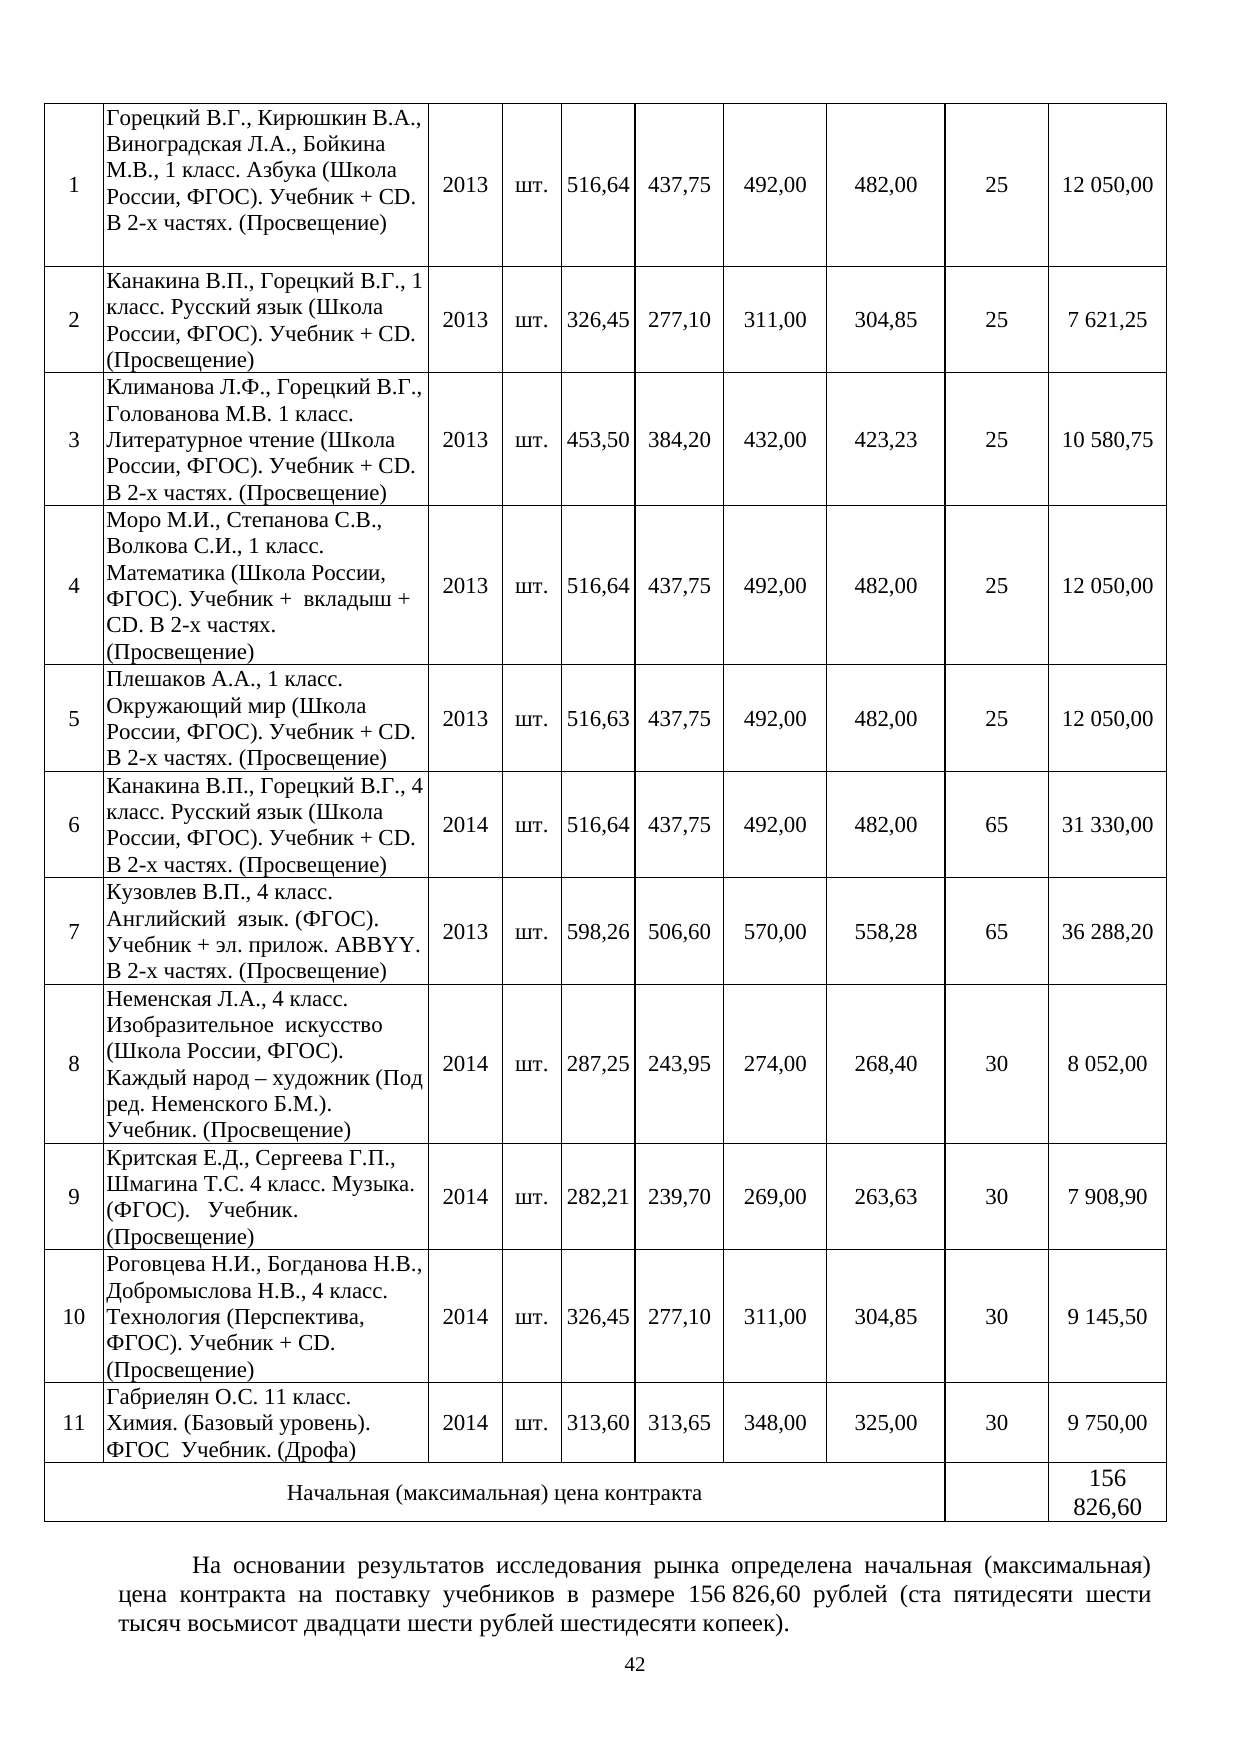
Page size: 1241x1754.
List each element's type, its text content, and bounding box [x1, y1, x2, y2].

table_cell 304,85 [827, 1250, 944, 1382]
table_cell 506,60 [636, 878, 723, 984]
table_cell 274,00 [724, 985, 826, 1143]
table_cell 2013 [429, 267, 502, 372]
table_cell Канакина В.П., Горецкий В.Г., 4 класс. Русский язык (Школа России, ФГОС). Учебник + CD. В 2-х частях. (Просвещение) [104, 772, 428, 877]
table_cell 3 [45, 373, 103, 505]
table_cell 10 580,75 [1049, 373, 1166, 505]
table_cell 25 [946, 665, 1048, 771]
table_cell 1 [45, 104, 103, 266]
table_cell 277,10 [636, 1250, 723, 1382]
table_cell 277,10 [636, 267, 723, 372]
table_cell 311,00 [724, 1250, 826, 1382]
table_cell 2014 [429, 772, 502, 877]
table_cell 2 [45, 267, 103, 372]
table_cell шт. [503, 373, 561, 505]
table_cell Габриелян О.С. 11 класс. Химия. (Базовый уровень). ФГОС Учебник. (Дрофа) [104, 1383, 428, 1462]
table_cell 25 [946, 373, 1048, 505]
table_cell 516,64 [562, 772, 634, 877]
table_cell 2013 [429, 373, 502, 505]
table_cell 326,45 [562, 1250, 634, 1382]
table_cell Климанова Л.Ф., Горецкий В.Г., Голованова М.В. 1 класс. Литературное чтение (Школа России, ФГОС). Учебник + CD. В 2-х частях. (Просвещение) [104, 373, 428, 505]
table_cell 7 621,25 [1049, 267, 1166, 372]
table_cell 282,21 [562, 1144, 634, 1249]
table_cell 516,63 [562, 665, 634, 771]
table_cell 313,60 [562, 1383, 634, 1462]
table_cell 570,00 [724, 878, 826, 984]
table_cell 598,26 [562, 878, 634, 984]
table_cell Роговцева Н.И., Богданова Н.В., Добромыслова Н.В., 4 класс. Технология (Перспектива, ФГОС). Учебник + CD. (Просвещение) [104, 1250, 428, 1382]
table_cell 437,75 [636, 665, 723, 771]
table_cell 30 [946, 985, 1048, 1143]
table_cell 25 [946, 267, 1048, 372]
table_cell 492,00 [724, 104, 826, 266]
table_cell 482,00 [827, 104, 944, 266]
table_cell 453,50 [562, 373, 634, 505]
table_cell 423,23 [827, 373, 944, 505]
table_cell 8 [45, 985, 103, 1143]
table_cell Моро М.И., Степанова С.В., Волкова С.И., 1 класс. Математика (Школа России, ФГОС). Учебник + вкладыш + CD. В 2-х частях. (Просвещение) [104, 506, 428, 664]
table_cell 492,00 [724, 665, 826, 771]
table_cell Критская Е.Д., Сергеева Г.П., Шмагина Т.С. 4 класс. Музыка. (ФГОС). Учебник. (Просвещение) [104, 1144, 428, 1249]
table_cell 9 [45, 1144, 103, 1249]
table_cell 65 [946, 772, 1048, 877]
table_cell 432,00 [724, 373, 826, 505]
table_cell 243,95 [636, 985, 723, 1143]
table_cell шт. [503, 772, 561, 877]
table_cell 4 [45, 506, 103, 664]
table_cell шт. [503, 1383, 561, 1462]
table_cell Неменская Л.А., 4 класс. Изобразительное искусство (Школа России, ФГОС). Каждый народ – художник (Под ред. Неменского Б.М.). Учебник. (Просвещение) [104, 985, 428, 1143]
table_cell Горецкий В.Г., Кирюшкин В.А., Виноградская Л.А., Бойкина М.В., 1 класс. Азбука (Школа России, ФГОС). Учебник + CD. В 2-х частях. (Просвещение) [104, 104, 428, 266]
table_cell 239,70 [636, 1144, 723, 1249]
table_cell 263,63 [827, 1144, 944, 1249]
table_cell шт. [503, 985, 561, 1143]
table_cell 325,00 [827, 1383, 944, 1462]
table_cell 30 [946, 1383, 1048, 1462]
table_cell 2013 [429, 104, 502, 266]
table_cell 12 050,00 [1049, 665, 1166, 771]
table_cell 2013 [429, 665, 502, 771]
table_cell 269,00 [724, 1144, 826, 1249]
table_cell [946, 1463, 1048, 1521]
table_cell 36 288,20 [1049, 878, 1166, 984]
table_cell 65 [946, 878, 1048, 984]
table_cell 12 050,00 [1049, 506, 1166, 664]
table_cell 6 [45, 772, 103, 877]
table_cell 25 [946, 104, 1048, 266]
table_cell шт. [503, 1144, 561, 1249]
table_cell 492,00 [724, 506, 826, 664]
table_cell 437,75 [636, 772, 723, 877]
text На основании результатов исследования рынка определена начальная (максимальная) цена контракта на поставку учебников в размере 156 826,60 рублей (ста пятидесяти шести тысяч восьмисот двадцати шести рублей шестидесяти копеек). [118, 1551, 1152, 1637]
table_cell 558,28 [827, 878, 944, 984]
table_cell шт. [503, 878, 561, 984]
table_cell шт. [503, 1250, 561, 1382]
table_cell 313,65 [636, 1383, 723, 1462]
table_cell 9 750,00 [1049, 1383, 1166, 1462]
table_cell 348,00 [724, 1383, 826, 1462]
table_cell Кузовлев В.П., 4 класс. Английский язык. (ФГОС). Учебник + эл. прилож. ABBYY. В 2-х частях. (Просвещение) [104, 878, 428, 984]
table_cell 2014 [429, 1144, 502, 1249]
table_cell 12 050,00 [1049, 104, 1166, 266]
table_cell 2014 [429, 985, 502, 1143]
table_cell 304,85 [827, 267, 944, 372]
table_cell 10 [45, 1250, 103, 1382]
table_cell 11 [45, 1383, 103, 1462]
table_cell 437,75 [636, 104, 723, 266]
table_cell 516,64 [562, 104, 634, 266]
table_cell 384,20 [636, 373, 723, 505]
table_cell 311,00 [724, 267, 826, 372]
table_cell 2014 [429, 1383, 502, 1462]
table_cell 25 [946, 506, 1048, 664]
table_cell Плешаков А.А., 1 класс. Окружающий мир (Школа России, ФГОС). Учебник + CD. В 2-х частях. (Просвещение) [104, 665, 428, 771]
table_cell 482,00 [827, 665, 944, 771]
table_cell 326,45 [562, 267, 634, 372]
table_cell Начальная (максимальная) цена контракта [45, 1463, 944, 1521]
table_cell 268,40 [827, 985, 944, 1143]
table_cell 9 145,50 [1049, 1250, 1166, 1382]
table_cell 287,25 [562, 985, 634, 1143]
table_cell 492,00 [724, 772, 826, 877]
table_cell шт. [503, 665, 561, 771]
table_cell 2013 [429, 506, 502, 664]
table_cell 30 [946, 1144, 1048, 1249]
table_cell 8 052,00 [1049, 985, 1166, 1143]
table_cell 7 [45, 878, 103, 984]
table_cell 516,64 [562, 506, 634, 664]
table_cell 31 330,00 [1049, 772, 1166, 877]
table_cell 482,00 [827, 506, 944, 664]
table_cell шт. [503, 267, 561, 372]
table_cell Канакина В.П., Горецкий В.Г., 1 класс. Русский язык (Школа России, ФГОС). Учебник + CD. (Просвещение) [104, 267, 428, 372]
table_cell 7 908,90 [1049, 1144, 1166, 1249]
table_cell шт. [503, 104, 561, 266]
table_cell 437,75 [636, 506, 723, 664]
table_cell 30 [946, 1250, 1048, 1382]
table_cell 2014 [429, 1250, 502, 1382]
table_cell шт. [503, 506, 561, 664]
table_cell 156 826,60 [1049, 1463, 1166, 1521]
table_cell 2013 [429, 878, 502, 984]
table_cell 482,00 [827, 772, 944, 877]
table_cell 5 [45, 665, 103, 771]
